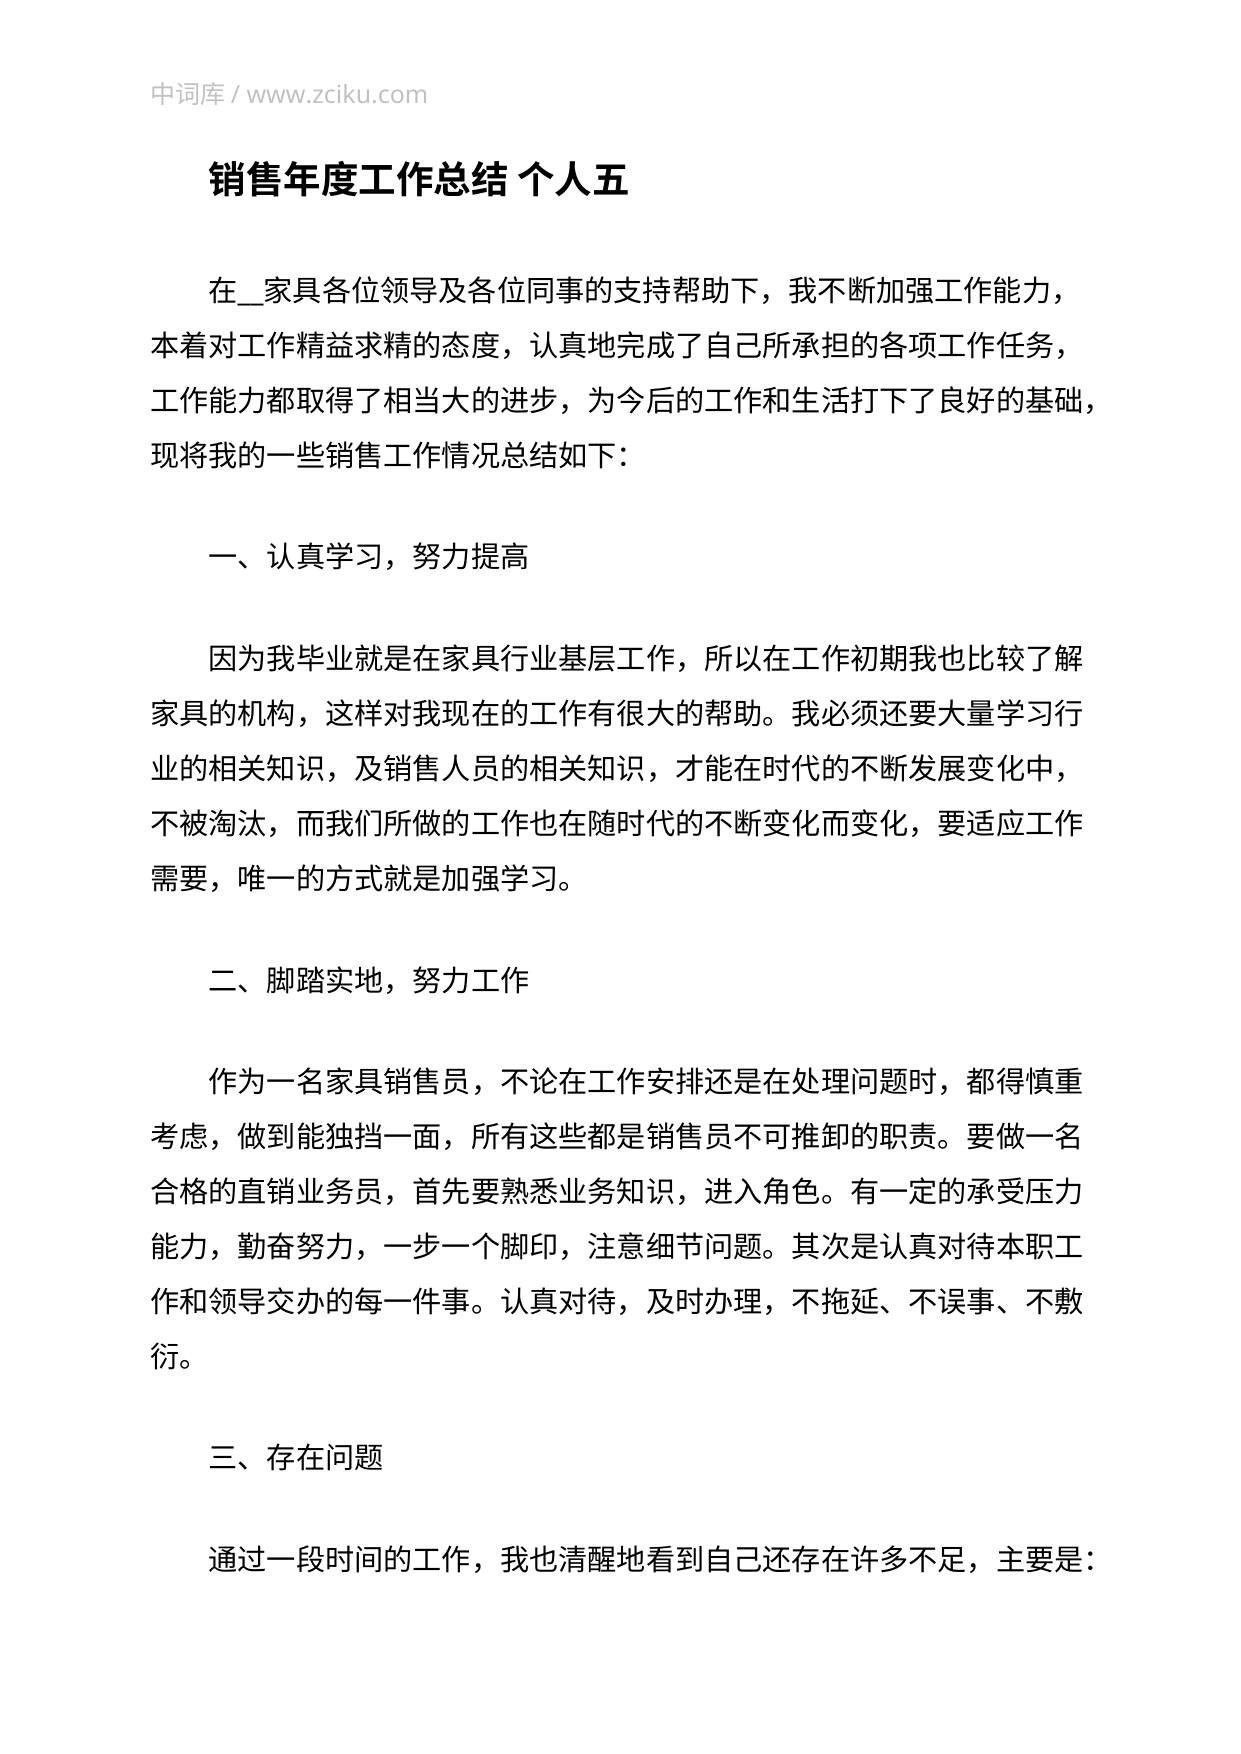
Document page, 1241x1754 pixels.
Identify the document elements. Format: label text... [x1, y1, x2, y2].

text 因为我毕业就是在家具行业基层工作，所以在工作初期我也比较了解家具的机构，这样对我现在的工作有很大的帮助。我必须还要大量学习行业的相关知识，及销售人员的相关知识，才能在时代的不断发展变化中，不被淘汰，而我们所做的工作也在随时代的不断变化而变化，要适应工作需要，唯一的方式就是加强学习。 [150, 636, 1090, 898]
text 三、存在问题 [150, 1435, 1090, 1477]
text 二、脚踏实地，努力工作 [150, 957, 1090, 999]
text 通过一段时间的工作，我也清醒地看到自己还存在许多不足，主要是： [150, 1537, 1090, 1579]
text 作为一名家具销售员，不论在工作安排还是在处理问题时，都得慎重考虑，做到能独挡一面，所有这些都是销售员不可推卸的职责。要做一名合格的直销业务员，首先要熟悉业务知识，进入角色。有一定的承受压力能力，勤奋努力，一步一个脚印，注意细节问题。其次是认真对待本职工作和领导交办的每一件事。认真对待，及时办理，不拖延、不误事、不敷衍。 [150, 1059, 1090, 1376]
text 销售年度工作总结 个人五 [150, 150, 1090, 204]
text 一、认真学习，努力提高 [150, 534, 1090, 576]
text 在__家具各位领导及各位同事的支持帮助下，我不断加强工作能力，本着对工作精益求精的态度，认真地完成了自己所承担的各项工作任务，工作能力都取得了相当大的进步，为今后的工作和生活打下了良好的基础，现将我的一些销售工作情况总结如下： [150, 267, 1090, 474]
